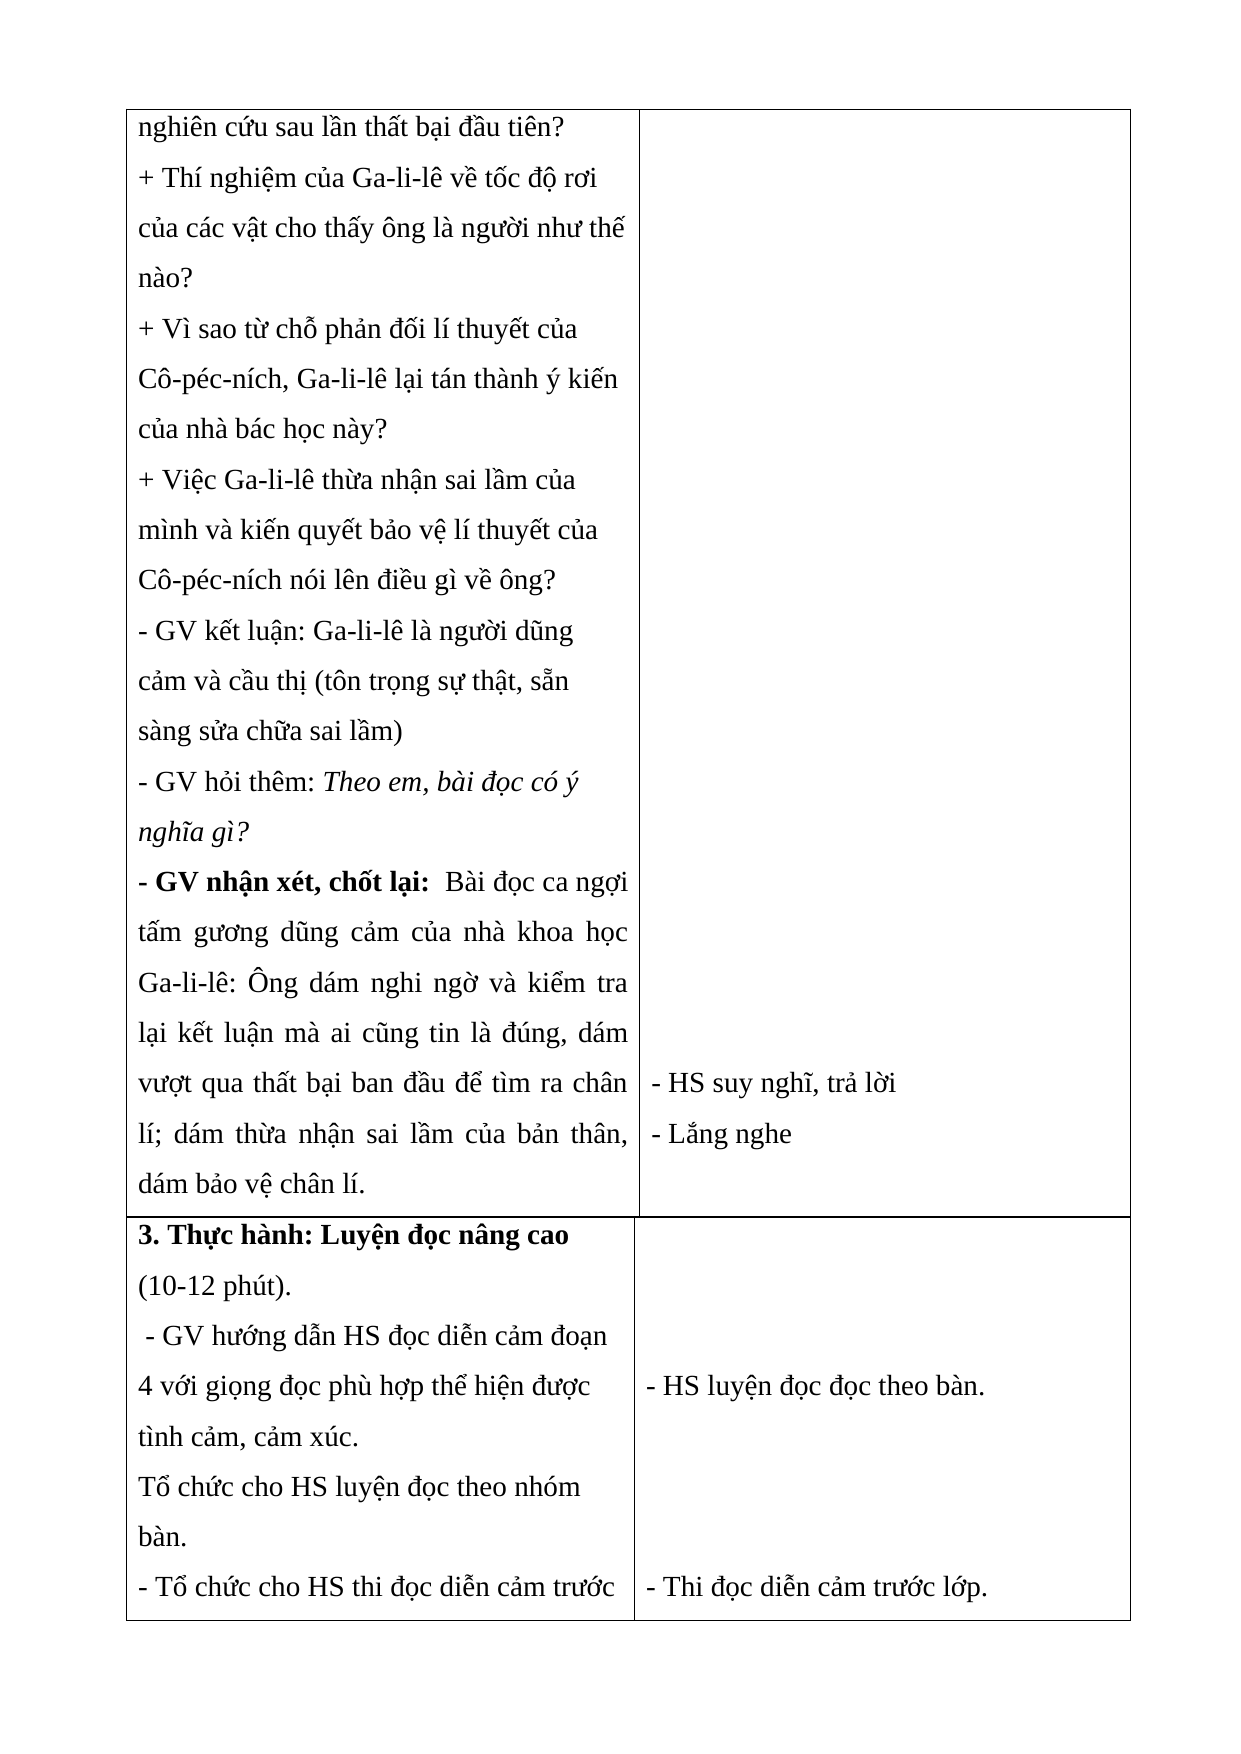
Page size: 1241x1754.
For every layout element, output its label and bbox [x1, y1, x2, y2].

table_cell [640, 110, 1130, 1216]
table_cell [635, 1218, 1130, 1620]
table_cell [127, 1218, 634, 1620]
table_cell [127, 110, 639, 1216]
